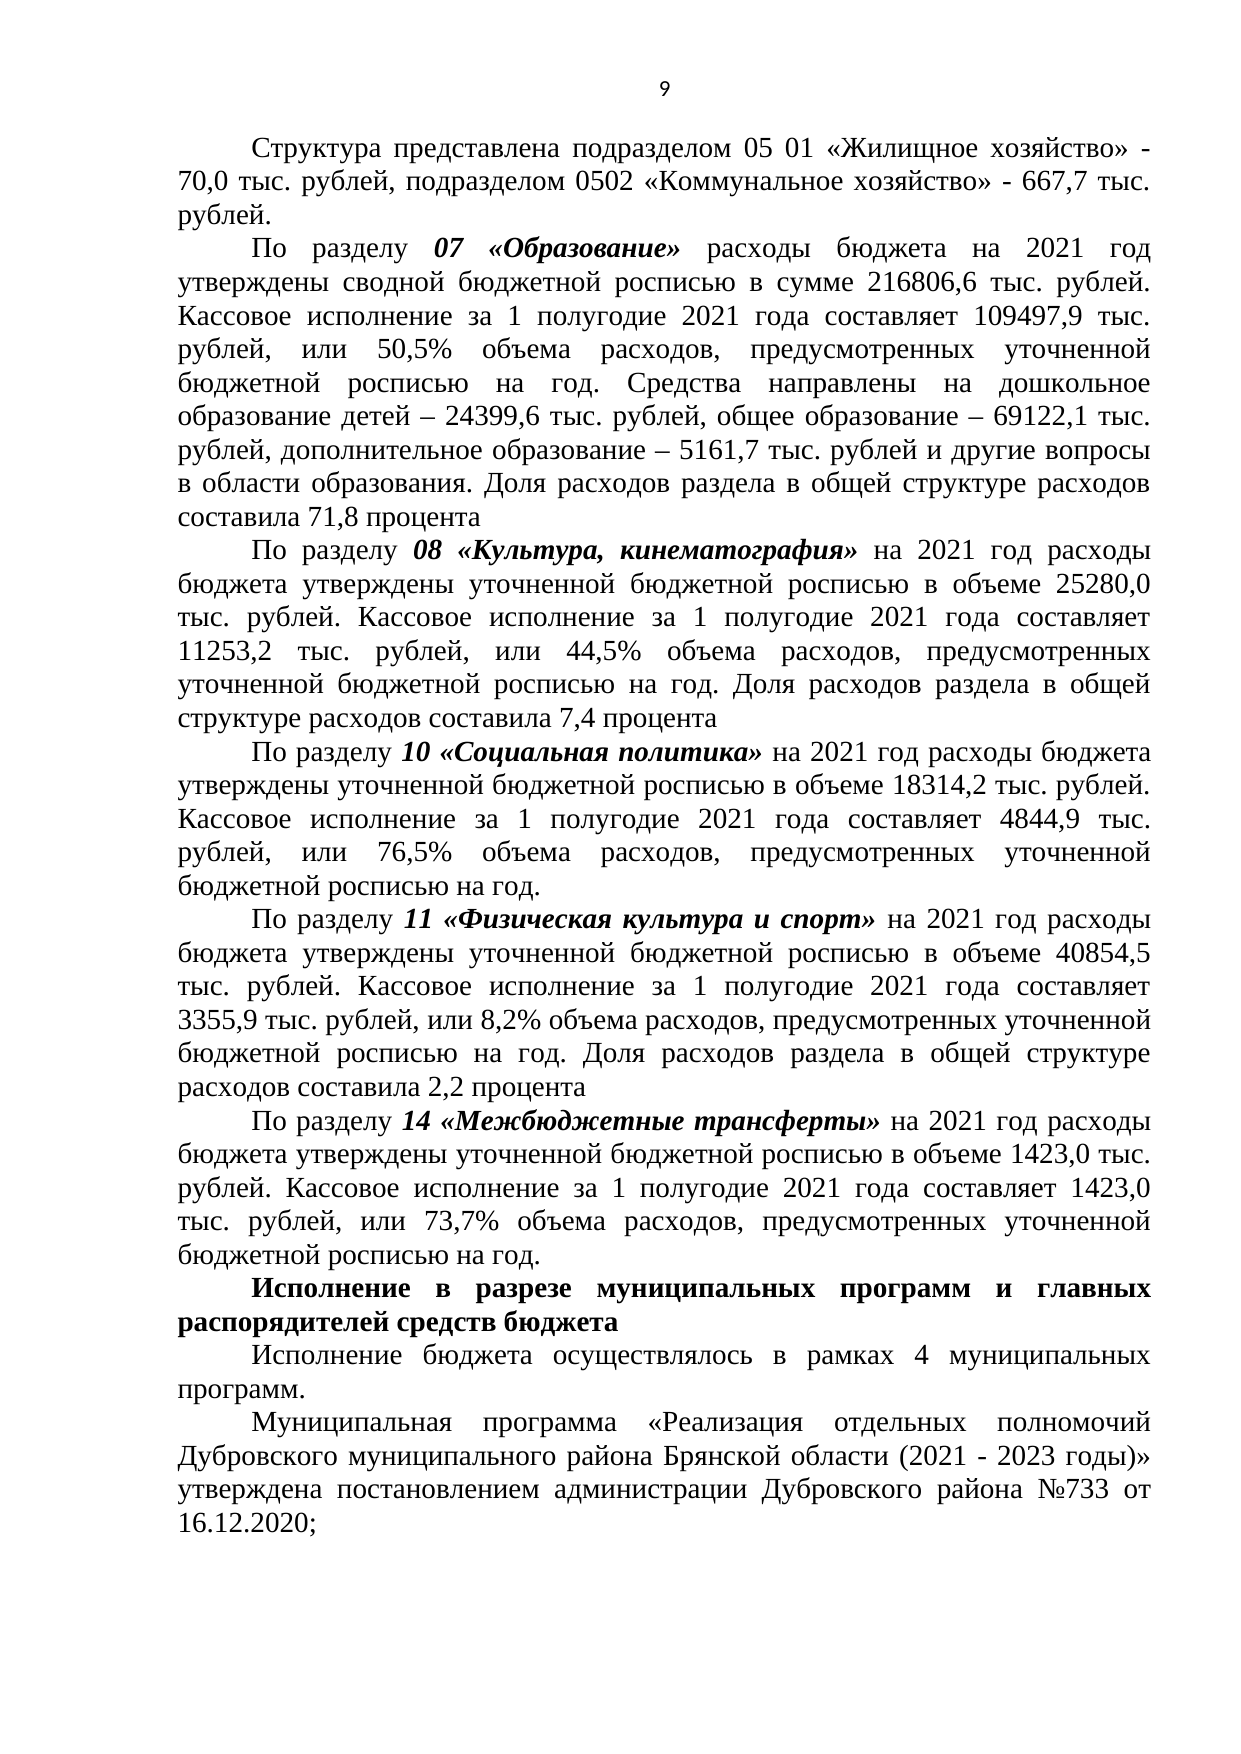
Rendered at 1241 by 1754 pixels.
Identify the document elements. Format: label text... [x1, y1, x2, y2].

text Муниципальная программа «Реализация отдельных полномочий Дубровского муниципального района Брянской области (2021 - 2023 годы)» утверждена постановлением администрации Дубровского района №733 от 16.12.2020; [177, 1404, 1152, 1539]
text По разделу 14 «Межбюджетные трансферты» на 2021 год расходы бюджета утверждены уточненной бюджетной росписью в объеме 1423,0 тыс. рублей. Кассовое исполнение за 1 полугодие 2021 года составляет 1423,0 тыс. рублей, или 73,7% объема расходов, предусмотренных уточненной бюджетной росписью на год. [177, 1103, 1152, 1270]
text Исполнение в разрезе муниципальных программ и главных распорядителей средств бюджета [177, 1270, 1152, 1337]
text Исполнение бюджета осуществлялось в рамках 4 муниципальных программ. [177, 1337, 1152, 1404]
text По разделу 10 «Социальная политика» на 2021 год расходы бюджета утверждены уточненной бюджетной росписью в объеме 18314,2 тыс. рублей. Кассовое исполнение за 1 полугодие 2021 года составляет 4844,9 тыс. рублей, или 76,5% объема расходов, предусмотренных уточненной бюджетной росписью на год. [177, 734, 1152, 901]
text По разделу 07 «Образование» расходы бюджета на 2021 год утверждены сводной бюджетной росписью в сумме 216806,6 тыс. рублей. Кассовое исполнение за 1 полугодие 2021 года составляет 109497,9 тыс. рублей, или 50,5% объема расходов, предусмотренных уточненной бюджетной росписью на год. Средства направлены на дошкольное образование детей – 24399,6 тыс. рублей, общее образование – 69122,1 тыс. рублей, дополнительное образование – 5161,7 тыс. рублей и другие вопросы в области образования. Доля расходов раздела в общей структуре расходов составила 71,8 процента [177, 231, 1152, 532]
text Структура представлена подразделом 05 01 «Жилищное хозяйство» - 70,0 тыс. рублей, подразделом 0502 «Коммунальное хозяйство» - 667,7 тыс. рублей. [177, 130, 1152, 231]
text По разделу 11 «Физическая культура и спорт» на 2021 год расходы бюджета утверждены уточненной бюджетной росписью в объеме 40854,5 тыс. рублей. Кассовое исполнение за 1 полугодие 2021 года составляет 3355,9 тыс. рублей, или 8,2% объема расходов, предусмотренных уточненной бюджетной росписью на год. Доля расходов раздела в общей структуре расходов составила 2,2 процента [177, 901, 1152, 1103]
text По разделу 08 «Культура, кинематография» на 2021 год расходы бюджета утверждены уточненной бюджетной росписью в объеме 25280,0 тыс. рублей. Кассовое исполнение за 1 полугодие 2021 года составляет 11253,2 тыс. рублей, или 44,5% объема расходов, предусмотренных уточненной бюджетной росписью на год. Доля расходов раздела в общей структуре расходов составила 7,4 процента [177, 532, 1152, 734]
